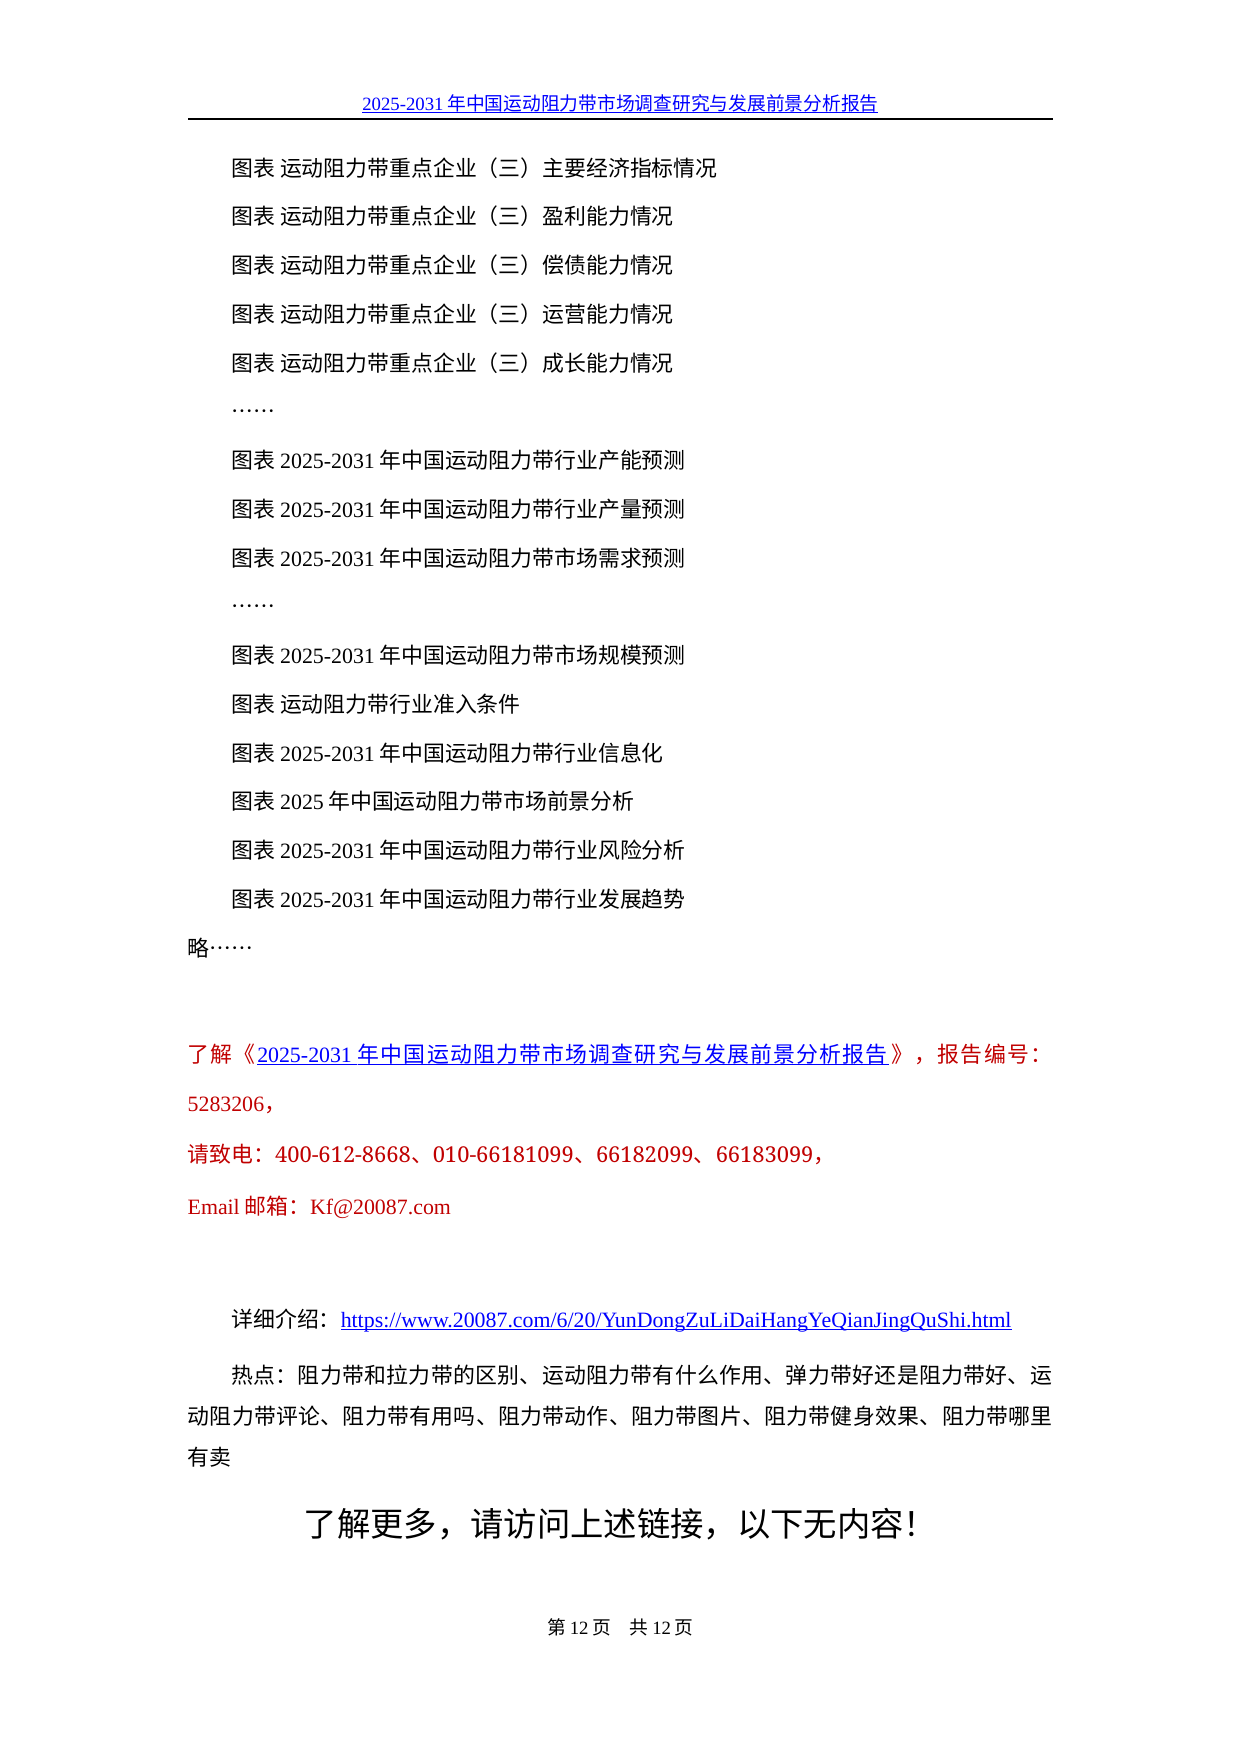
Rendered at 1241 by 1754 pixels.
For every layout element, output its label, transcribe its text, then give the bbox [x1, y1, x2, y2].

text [187, 150, 1053, 963]
text 热点：阻力带和拉力带的区别、运动阻力带有什么作用、弹力带好还是阻力带好、运动阻力带评论、阻力带有用吗、阻力带动作、阻力带图片、阻力带健身效果、阻力带哪里有卖 [187, 1358, 1053, 1472]
text 请致电：400-612-8668、010-66181099、66182099、66183099， [187, 1137, 1053, 1169]
text 详细介绍：https://www.20087.com/6/20/YunDongZuLiDaiHangYeQianJingQuShi.html [187, 1301, 1053, 1334]
title 了解更多，请访问上述链接，以下无内容！ [187, 1489, 1053, 1554]
text 了解《2025-2031年中国运动阻力带市场调查研究与发展前景分析报告》，报告编号：5283206， [187, 1037, 1053, 1118]
text Email邮箱：Kf@20087.com [187, 1188, 1053, 1221]
